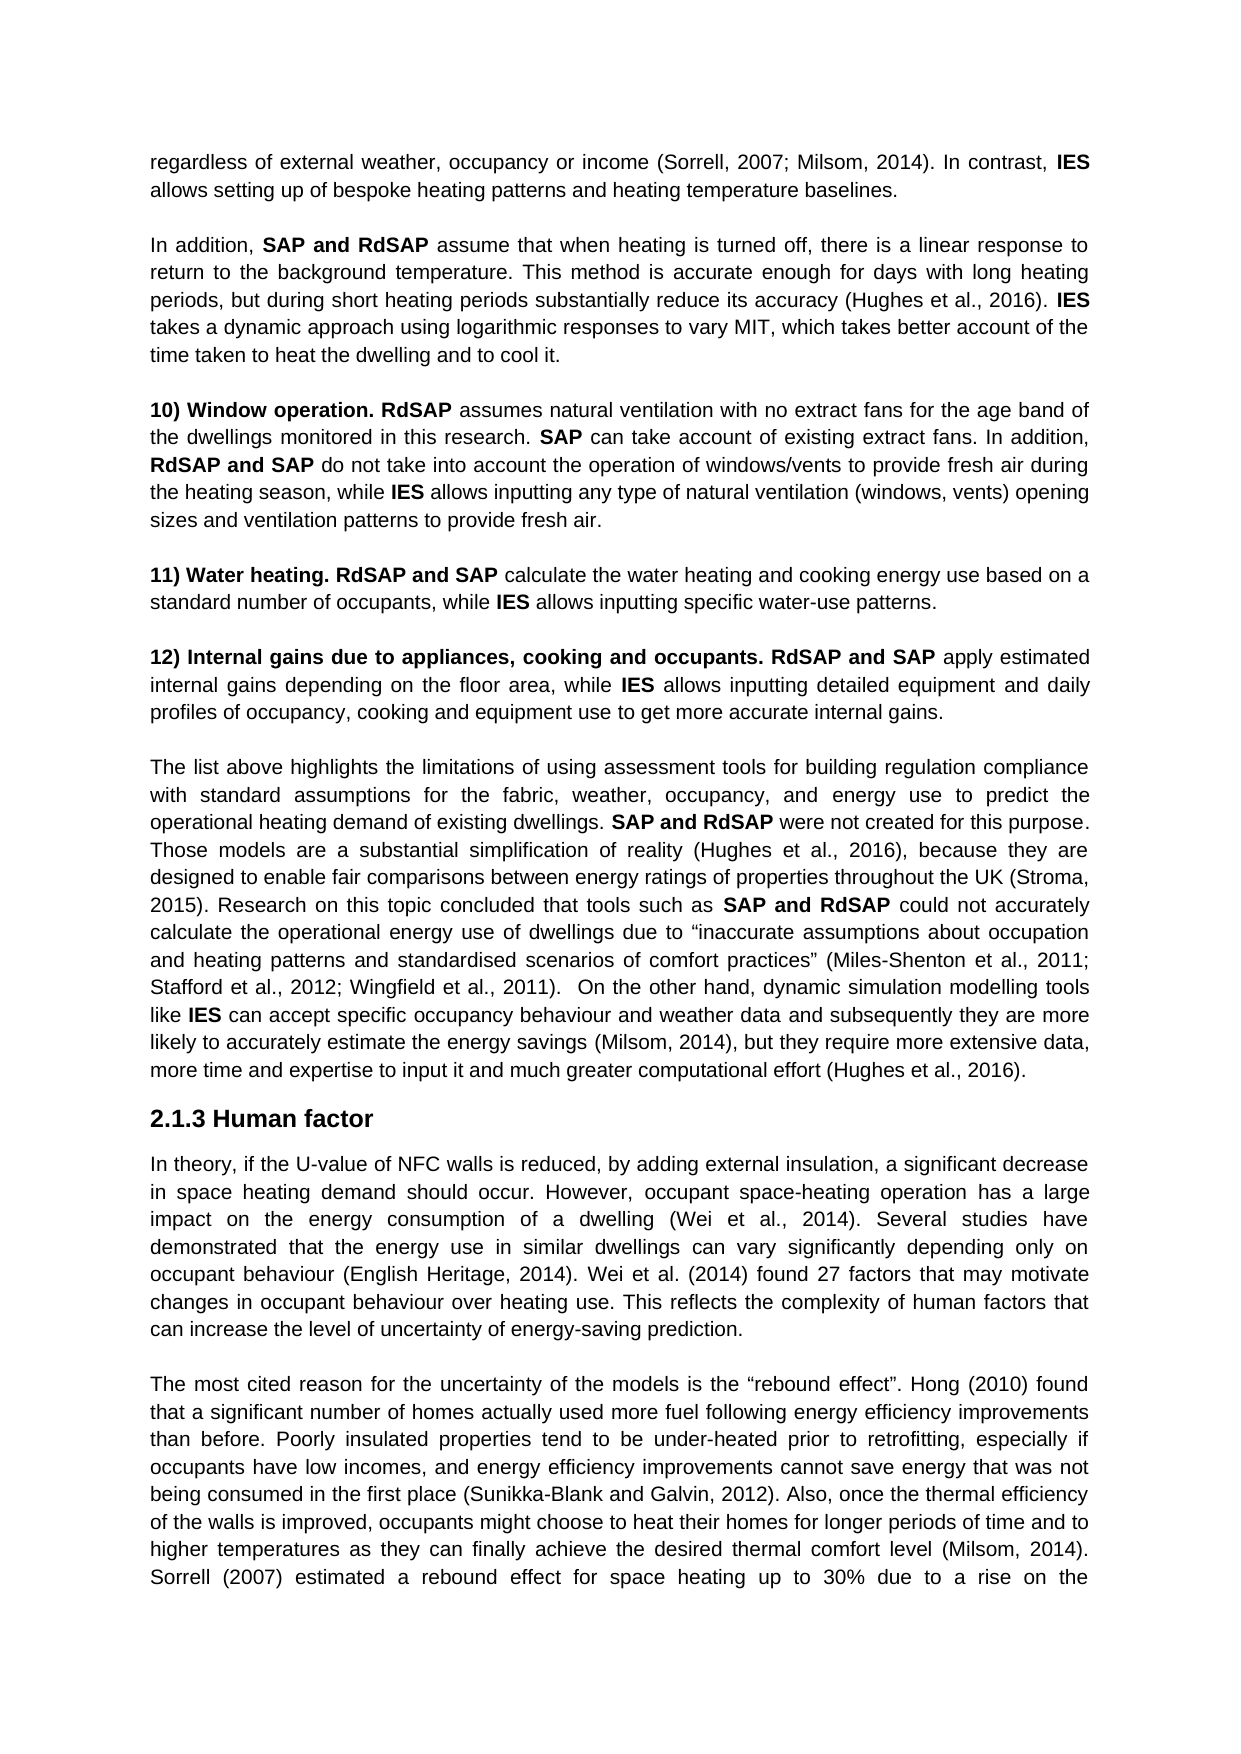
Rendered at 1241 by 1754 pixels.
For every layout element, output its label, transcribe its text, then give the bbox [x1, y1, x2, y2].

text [150, 150, 1090, 201]
text 11) Water heating. RdSAP and SAP calculate the water heating and cooking energy use based on a standard number of occupants, while IES allows inputting specific water-use patterns. [150, 562, 1090, 614]
text 10) Window operation. RdSAP assumes natural ventilation with no extract fans for the age band of the dwellings monitored in this research. SAP can take account of existing extract fans. In addition, RdSAP and SAP do not take into account the operation of windows/vents to provide fresh air during the heating season, while IES allows inputting any type of natural ventilation (windows, vents) opening sizes and ventilation patterns to provide fresh air. [150, 397, 1090, 531]
text In addition, SAP and RdSAP assume that when heating is turned off, there is a linear response to return to the background temperature. This method is accurate enough for days with long heating periods, but during short heating periods substantially reduce its accuracy (Hughes et al., 2016). IES takes a dynamic approach using logarithmic responses to vary MIT, which takes better account of the time taken to heat the dwelling and to cool it. [150, 232, 1090, 366]
text 12) Internal gains due to appliances, cooking and occupants. RdSAP and SAP apply estimated internal gains depending on the floor area, while IES allows inputting detailed equipment and daily profiles of occupancy, cooking and equipment use to get more accurate internal gains. [150, 645, 1090, 724]
text The list above highlights the limitations of using assessment tools for building regulation compliance with standard assumptions for the fabric, weather, occupancy, and energy use to predict the operational heating demand of existing dwellings. SAP and RdSAP were not created for this purpose. Those models are a substantial simplification of reality (Hughes et al., 2016), because they are designed to enable fair comparisons between energy ratings of properties throughout the UK (Stroma, 2015). Research on this topic concluded that tools such as SAP and RdSAP could not accurately calculate the operational energy use of dwellings due to “inaccurate assumptions about occupation and heating patterns and standardised scenarios of comfort practices” (Miles-Shenton et al., 2011; Stafford et al., 2012; Wingfield et al., 2011). On the other hand, dynamic simulation modelling tools like IES can accept specific occupancy behaviour and weather data and subsequently they are more likely to accurately estimate the energy savings (Milsom, 2014), but they require more extensive data, more time and expertise to input it and much greater computational effort (Hughes et al., 2016). [150, 755, 1090, 1081]
text 2.1.3 Human factor [150, 1104, 1090, 1133]
text In theory, if the U-value of NFC walls is reduced, by adding external insulation, a significant decrease in space heating demand should occur. However, occupant space-heating operation has a large impact on the energy consumption of a dwelling (Wei et al., 2014). Several studies have demonstrated that the energy use in similar dwellings can vary significantly depending only on occupant behaviour (English Heritage, 2014). Wei et al. (2014) found 27 factors that may motivate changes in occupant behaviour over heating use. This reflects the complexity of human factors that can increase the level of uncertainty of energy-saving prediction. [150, 1152, 1090, 1341]
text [150, 1372, 1090, 1588]
